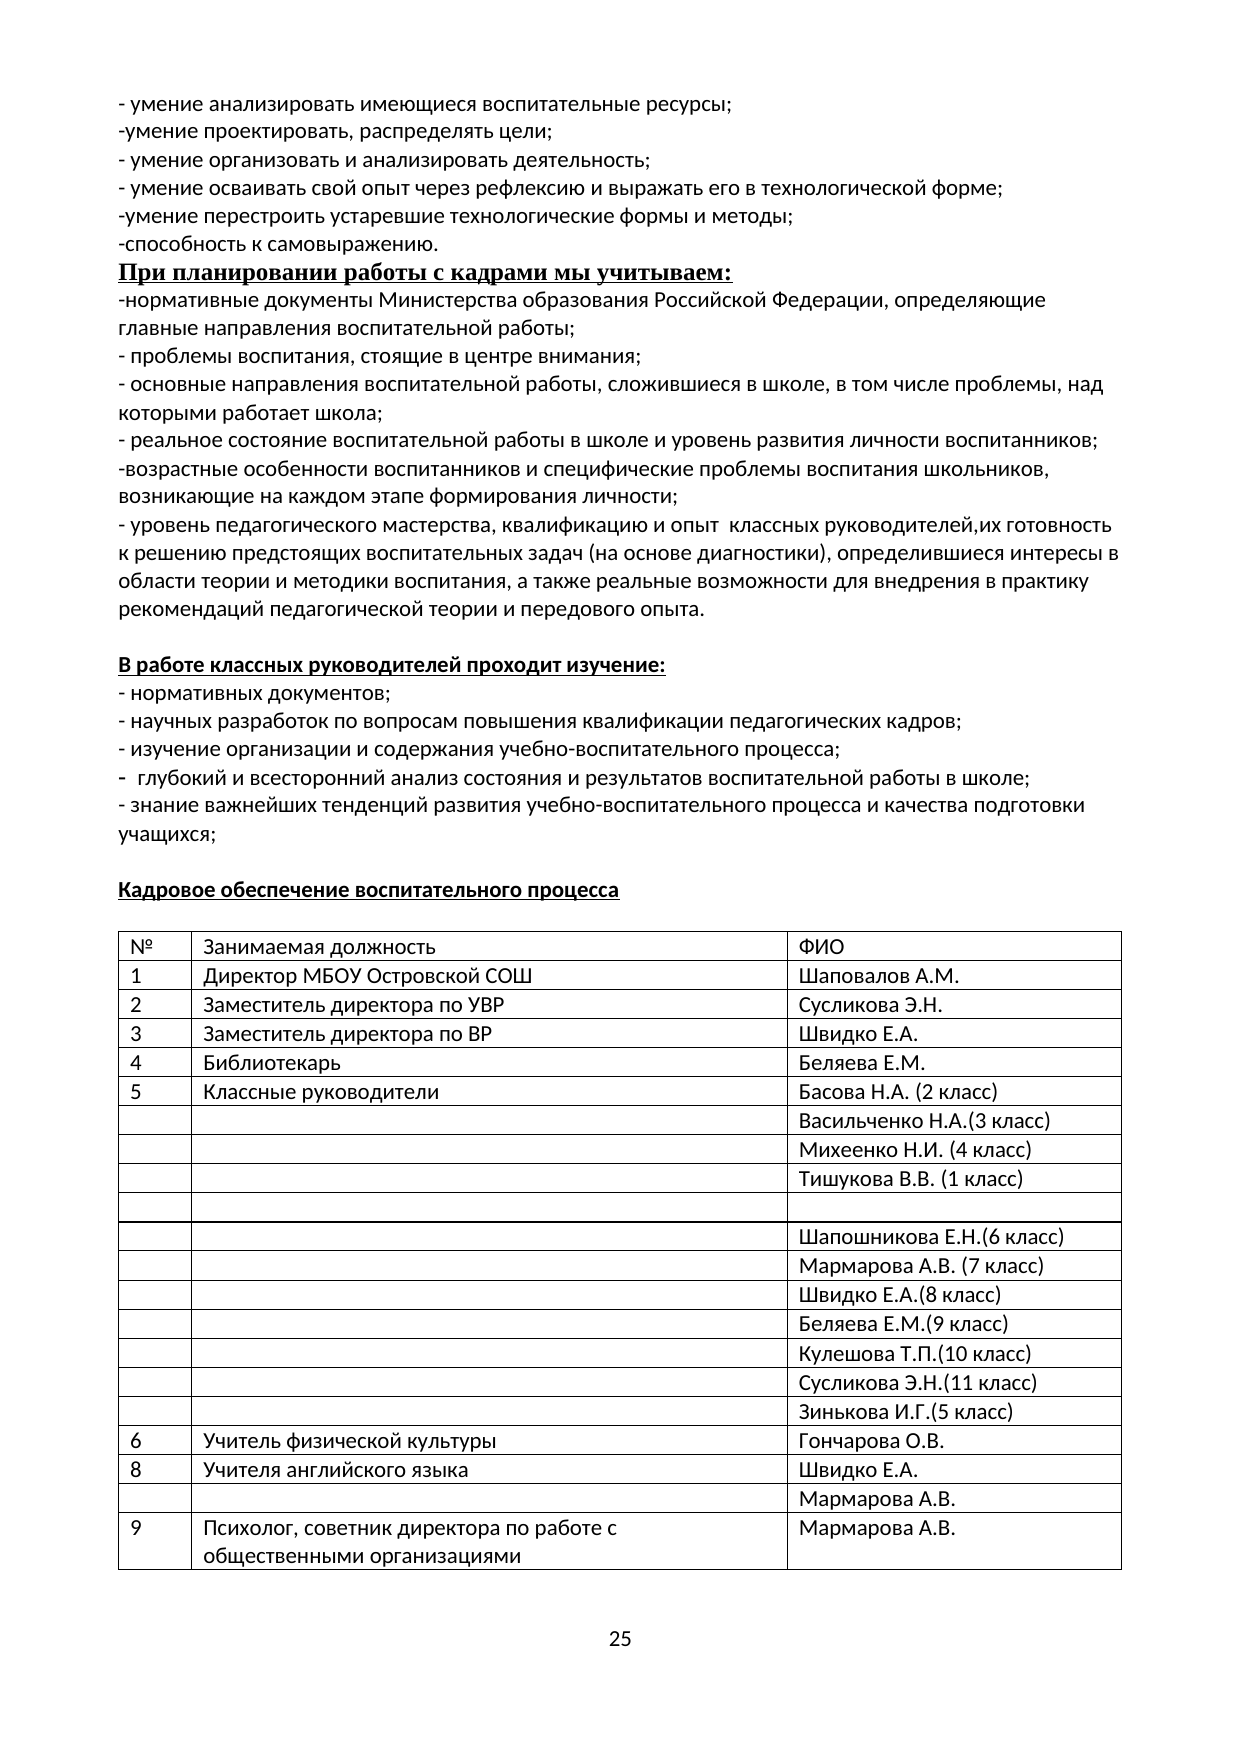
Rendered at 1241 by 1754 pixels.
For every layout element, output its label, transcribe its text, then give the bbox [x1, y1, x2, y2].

table_cell [192, 1310, 787, 1338]
table_cell Беляева Е.М. [788, 1048, 1121, 1076]
text -нормативные документы Министерства образования Российской Федерации, определяющие главные направления воспитательной работы; [118, 286, 1122, 342]
table_cell Васильченко Н.А.(3 класс) [788, 1106, 1121, 1134]
table_cell [119, 1164, 191, 1192]
text -способность к самовыражению. [118, 229, 1122, 257]
text В работе классных руководителей проходит изучение: [118, 651, 1122, 678]
table_cell [192, 1281, 787, 1308]
table_cell Швидко Е.А.(8 класс) [788, 1281, 1121, 1308]
text глубокий и всесторонний анализ состояния и результатов воспитательной работы в школе; [118, 763, 1122, 791]
table_cell [192, 1164, 787, 1192]
table_cell Шаповалов А.М. [788, 961, 1121, 989]
table_cell Кулешова Т.П.(10 класс) [788, 1339, 1121, 1367]
text - научных разработок по вопросам повышения квалификации педагогических кадров; [118, 707, 1122, 734]
table_cell [119, 1368, 191, 1396]
text - проблемы воспитания, стоящие в центре внимания; [118, 342, 1122, 369]
table_cell [192, 1193, 787, 1221]
text - реальное состояние воспитательной работы в школе и уровень развития личности воспитанников; [118, 426, 1122, 454]
text - умение осваивать свой опыт через рефлексию и выражать его в технологической форме; [118, 173, 1122, 201]
table_cell Швидко Е.А. [788, 1455, 1121, 1483]
table_cell 9 [119, 1513, 191, 1569]
table_cell [192, 1484, 787, 1512]
table_cell 4 [119, 1048, 191, 1076]
text -возрастные особенности воспитанников и специфические проблемы воспитания школьников, возникающие на каждом этапе формирования личности; [118, 454, 1122, 510]
table_cell Зинькова И.Г.(5 класс) [788, 1397, 1121, 1425]
table_cell [192, 1251, 787, 1279]
text - основные направления воспитательной работы, сложившиеся в школе, в том числе проблемы, над которыми работает школа; [118, 369, 1122, 426]
text При планировании работы с кадрами мы учитываем: [118, 257, 1122, 286]
table_cell Психолог, советник директора по работе с общественными организациями [192, 1513, 787, 1569]
table_cell 8 [119, 1455, 191, 1483]
table_cell [119, 1484, 191, 1512]
table_cell [119, 1339, 191, 1367]
table_cell Учителя английского языка [192, 1455, 787, 1483]
table_cell Сусликова Э.Н. [788, 990, 1121, 1018]
text - знание важнейших тенденций развития учебно-воспитательного процесса и качества подготовки учащихся; [118, 791, 1122, 847]
table_cell [119, 1397, 191, 1425]
table_cell [119, 1281, 191, 1308]
table_cell [788, 1193, 1121, 1221]
table_cell 5 [119, 1077, 191, 1105]
table_cell Классные руководители [192, 1077, 787, 1105]
text - умение организовать и анализировать деятельность; [118, 145, 1122, 173]
table_cell Басова Н.А. (2 класс) [788, 1077, 1121, 1105]
table_cell Директор МБОУ Островской СОШ [192, 961, 787, 989]
table_cell Мармарова А.В. (7 класс) [788, 1251, 1121, 1279]
text Кадровое обеспечение воспитательного процесса [118, 875, 1122, 903]
table_header Занимаемая должность [192, 932, 787, 960]
table_cell Заместитель директора по УВР [192, 990, 787, 1018]
text - уровень педагогического мастерства, квалификацию и опыт классных руководителей,их готовность к решению предстоящих воспитательных задач (на основе диагностики), определившиеся интересы в области теории и методики воспитания, а также реальные возможности для внедрения в практику рекомендаций педагогической теории и передового опыта. [118, 510, 1122, 622]
text - нормативных документов; [118, 678, 1122, 707]
table_cell 6 [119, 1426, 191, 1454]
table_cell [192, 1223, 787, 1250]
table_cell Мармарова А.В. [788, 1484, 1121, 1512]
table_cell Учитель физической культуры [192, 1426, 787, 1454]
table_cell [192, 1397, 787, 1425]
table_cell Швидко Е.А. [788, 1019, 1121, 1047]
table_cell Михеенко Н.И. (4 класс) [788, 1135, 1121, 1163]
table_cell [192, 1135, 787, 1163]
table_cell [192, 1106, 787, 1134]
table_cell [119, 1223, 191, 1250]
table_cell Гончарова О.В. [788, 1426, 1121, 1454]
table_cell Тишукова В.В. (1 класс) [788, 1164, 1121, 1192]
text -умение проектировать, распределять цели; [118, 117, 1122, 145]
table_header № [119, 932, 191, 960]
table_cell Сусликова Э.Н.(11 класс) [788, 1368, 1121, 1396]
table_cell [192, 1339, 787, 1367]
table_cell Беляева Е.М.(9 класс) [788, 1310, 1121, 1338]
table_cell [119, 1251, 191, 1279]
table_cell [119, 1106, 191, 1134]
table_cell Библиотекарь [192, 1048, 787, 1076]
table_cell 3 [119, 1019, 191, 1047]
table_header ФИО [788, 932, 1121, 960]
table_cell 1 [119, 961, 191, 989]
table_cell [119, 1310, 191, 1338]
table_cell [192, 1368, 787, 1396]
text - изучение организации и содержания учебно-воспитательного процесса; [118, 734, 1122, 763]
table_cell Мармарова А.В. [788, 1513, 1121, 1569]
table_cell 2 [119, 990, 191, 1018]
table_cell [119, 1193, 191, 1221]
table_cell [119, 1135, 191, 1163]
table_cell Шапошникова Е.Н.(6 класс) [788, 1223, 1121, 1250]
text - умение анализировать имеющиеся воспитательные ресурсы; [118, 89, 1122, 117]
text -умение перестроить устаревшие технологические формы и методы; [118, 201, 1122, 229]
table_cell Заместитель директора по ВР [192, 1019, 787, 1047]
